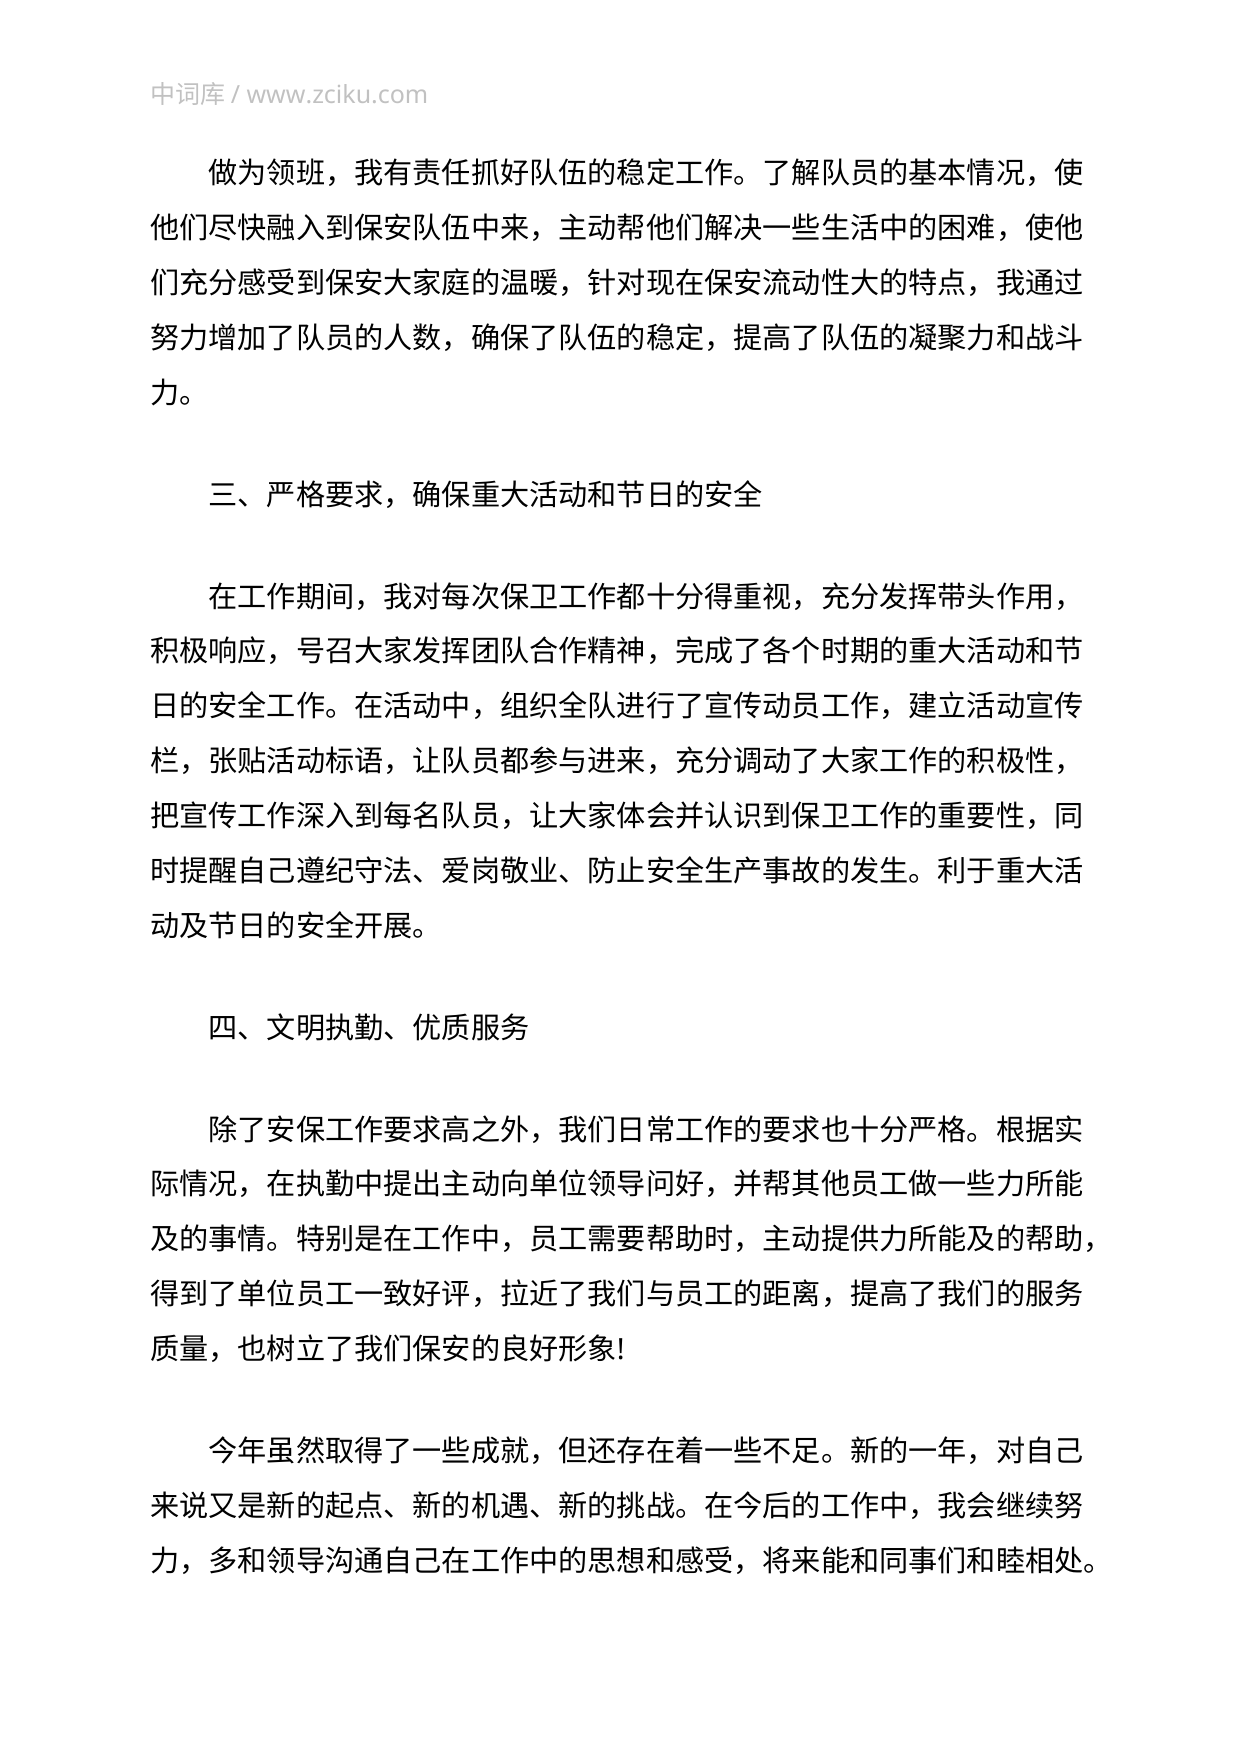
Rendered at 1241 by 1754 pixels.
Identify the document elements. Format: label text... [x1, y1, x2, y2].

text 做为领班，我有责任抓好队伍的稳定工作。了解队员的基本情况，使他们尽快融入到保安队伍中来，主动帮他们解决一些生活中的困难，使他们充分感受到保安大家庭的温暖，针对现在保安流动性大的特点，我通过努力增加了队员的人数，确保了队伍的稳定，提高了队伍的凝聚力和战斗力。 [150, 150, 1090, 412]
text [150, 1428, 1090, 1580]
text 四、文明执勤、优质服务 [150, 1004, 1090, 1047]
text 三、严格要求，确保重大活动和节日的安全 [150, 471, 1090, 514]
text 除了安保工作要求高之外，我们日常工作的要求也十分严格。根据实际情况，在执勤中提出主动向单位领导问好，并帮其他员工做一些力所能及的事情。特别是在工作中，员工需要帮助时，主动提供力所能及的帮助，得到了单位员工一致好评，拉近了我们与员工的距离，提高了我们的服务质量，也树立了我们保安的良好形象! [150, 1106, 1090, 1368]
text 在工作期间，我对每次保卫工作都十分得重视，充分发挥带头作用，积极响应，号召大家发挥团队合作精神，完成了各个时期的重大活动和节日的安全工作。在活动中，组织全队进行了宣传动员工作，建立活动宣传栏，张贴活动标语，让队员都参与进来，充分调动了大家工作的积极性，把宣传工作深入到每名队员，让大家体会并认识到保卫工作的重要性，同时提醒自己遵纪守法、爱岗敬业、防止安全生产事故的发生。利于重大活动及节日的安全开展。 [150, 573, 1090, 945]
